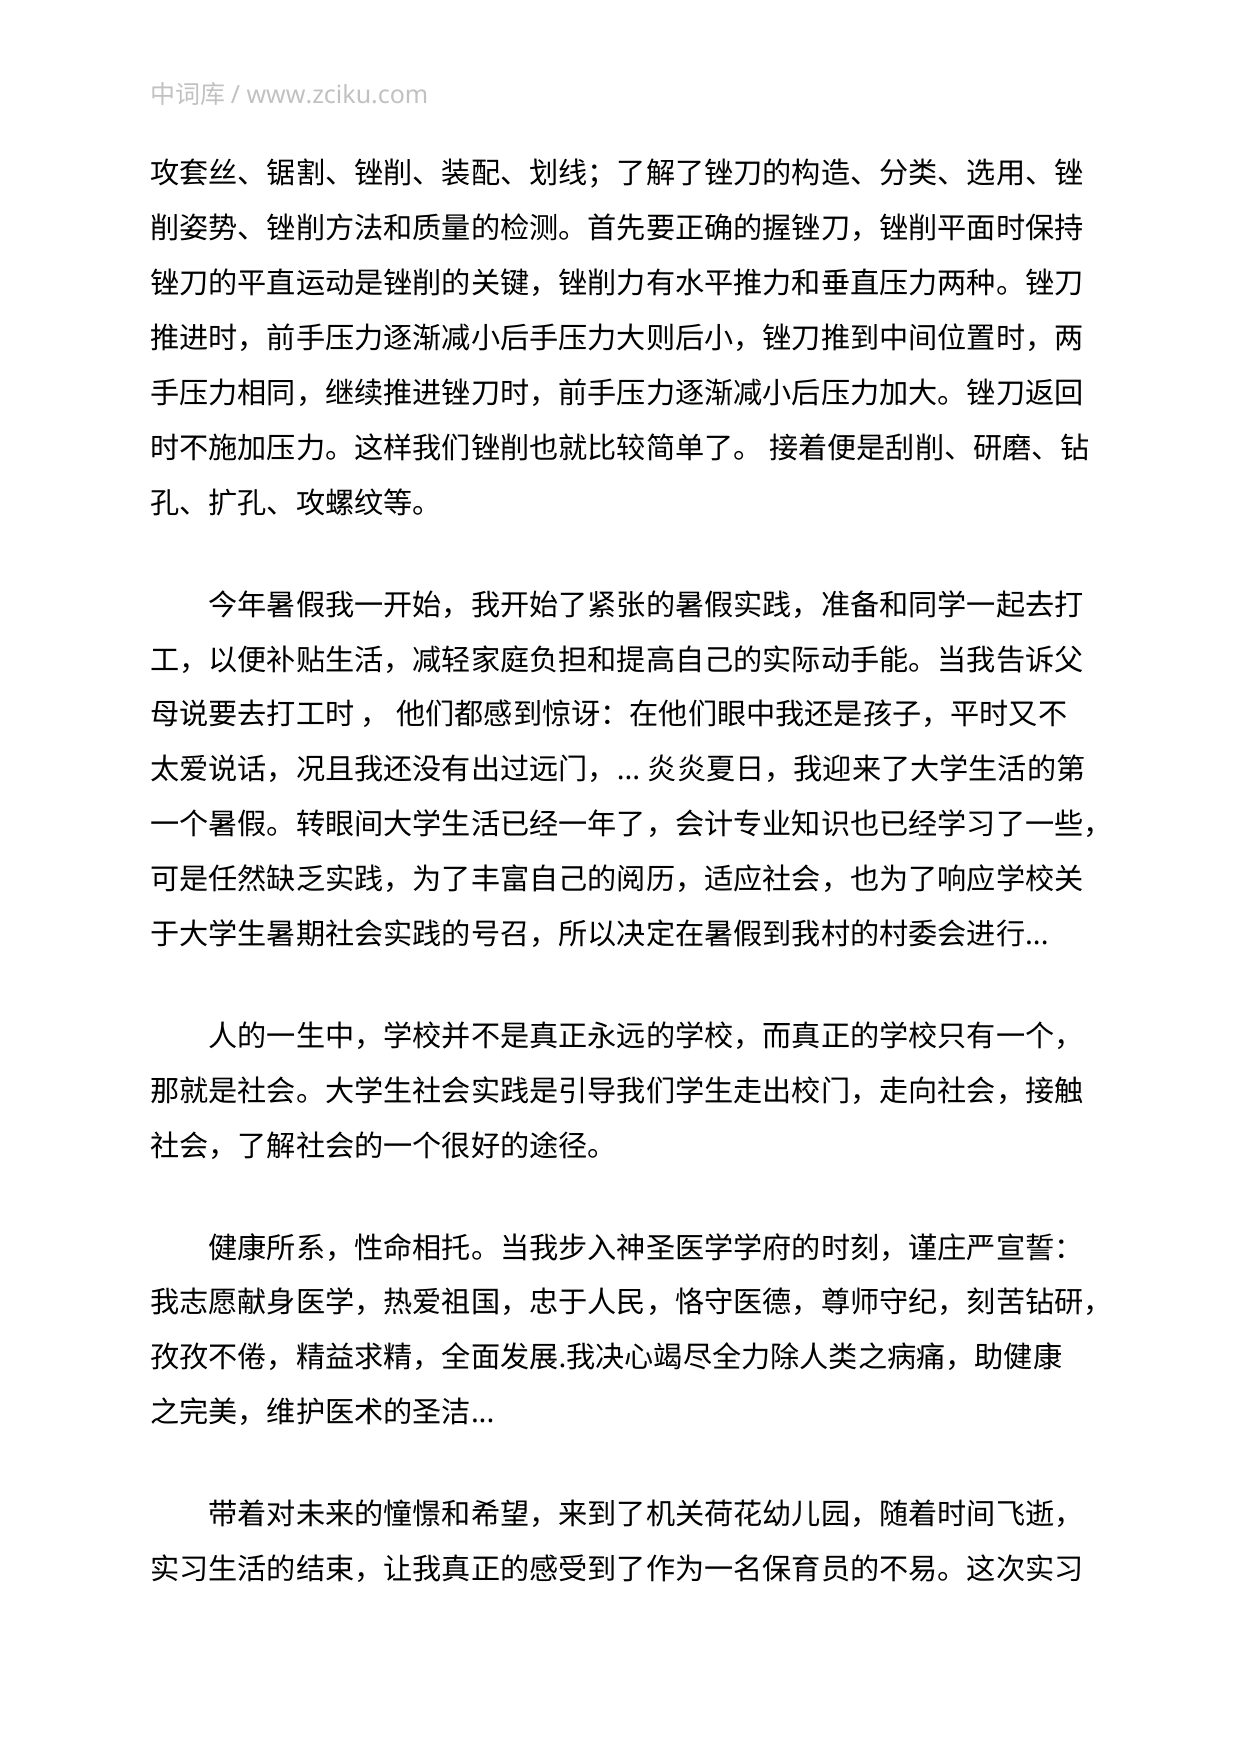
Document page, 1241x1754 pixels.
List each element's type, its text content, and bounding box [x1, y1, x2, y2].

text 健康所系，性命相托。当我步入神圣医学学府的时刻，谨庄严宣誓：我志愿献身医学，热爱祖国，忠于人民，恪守医德，尊师守纪，刻苦钻研，孜孜不倦，精益求精，全面发展.我决心竭尽全力除人类之病痛，助健康之完美，维护医术的圣洁... [150, 1224, 1090, 1431]
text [150, 1491, 1090, 1588]
text 今年暑假我一开始，我开始了紧张的暑假实践，准备和同学一起去打工，以便补贴生活，减轻家庭负担和提高自己的实际动手能。当我告诉父母说要去打工时 ， 他们都感到惊讶：在他们眼中我还是孩子，平时又不太爱说话，况且我还没有出过远门，... 炎炎夏日，我迎来了大学生活的第一个暑假。转眼间大学生活已经一年了，会计专业知识也已经学习了一些，可是任然缺乏实践，为了丰富自己的阅历，适应社会，也为了响应学校关于大学生暑期社会实践的号召，所以决定在暑假到我村的村委会进行... [150, 581, 1090, 953]
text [150, 150, 1090, 522]
text 人的一生中，学校并不是真正永远的学校，而真正的学校只有一个，那就是社会。大学生社会实践是引导我们学生走出校门，走向社会，接触社会，了解社会的一个很好的途径。 [150, 1013, 1090, 1165]
